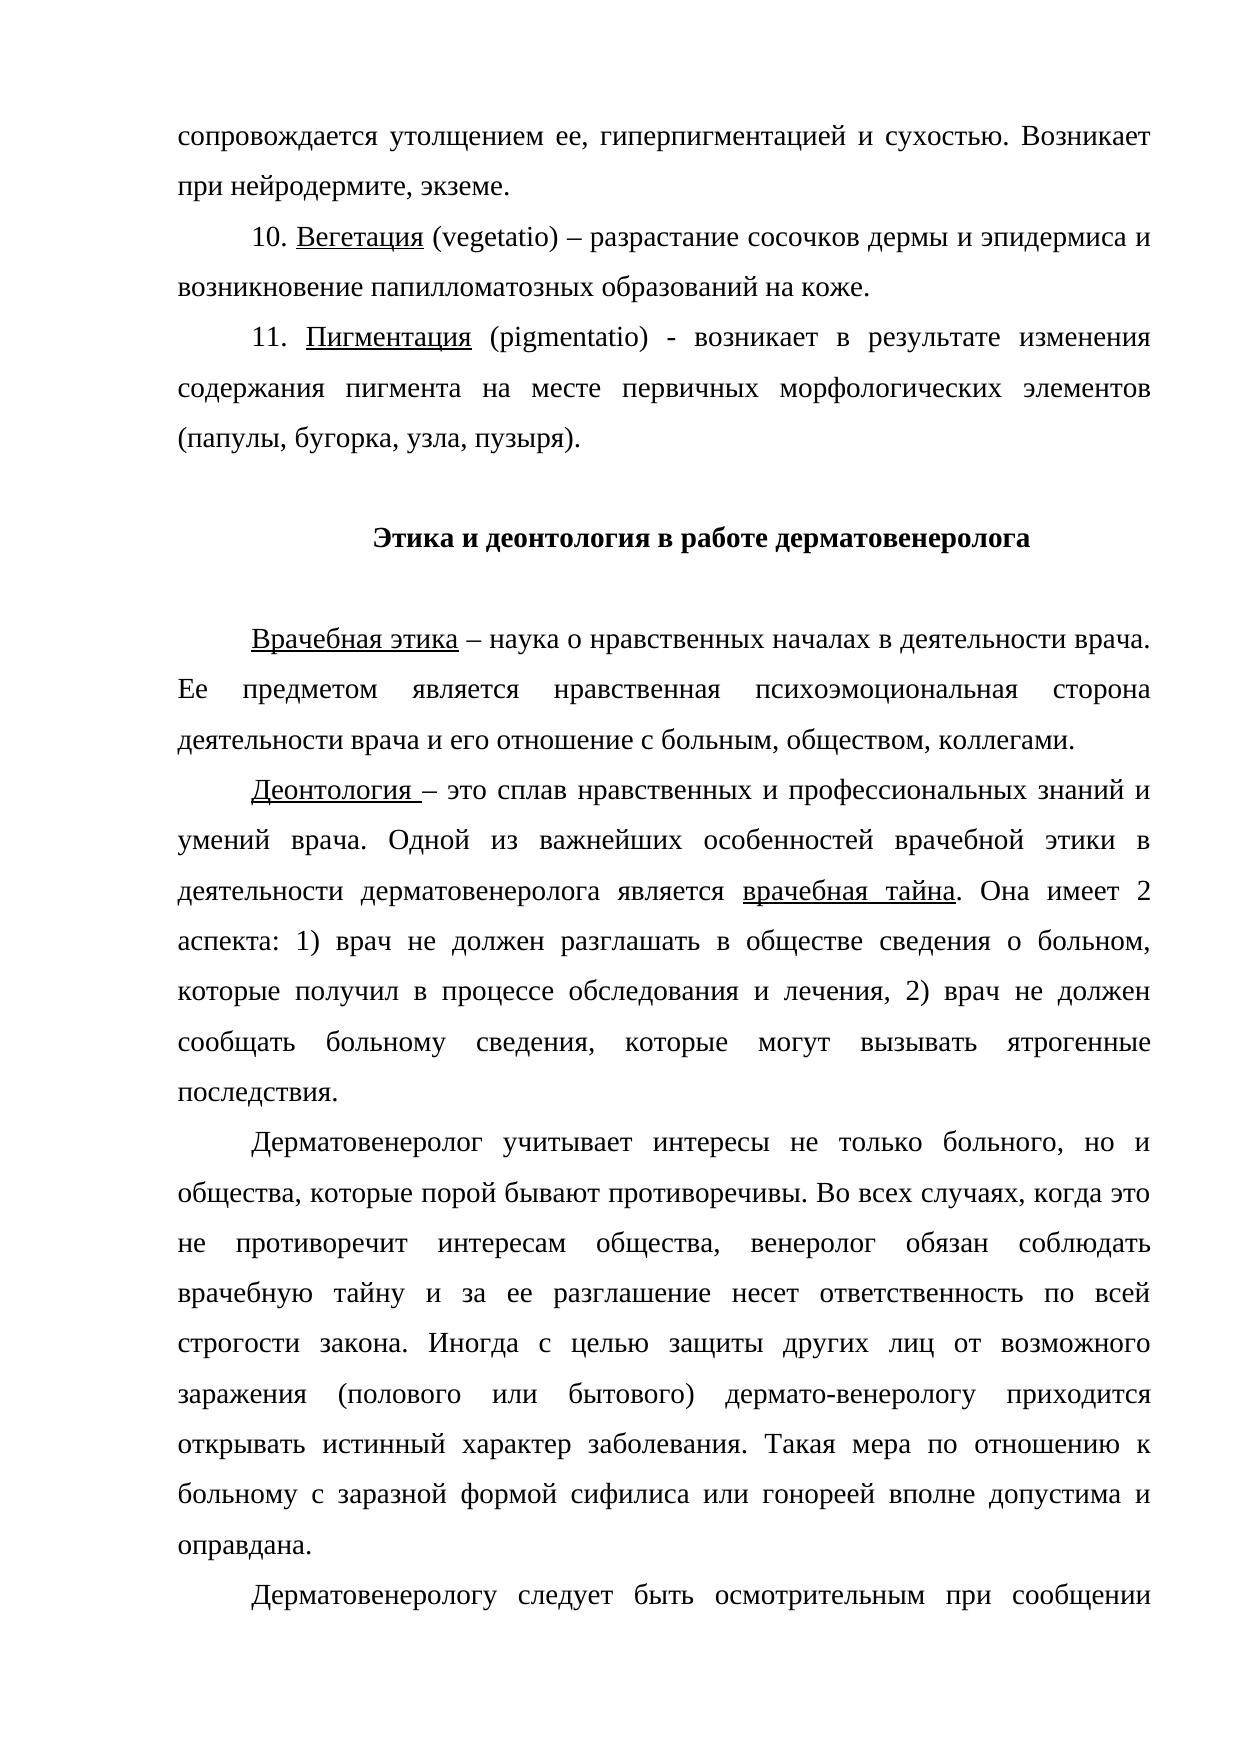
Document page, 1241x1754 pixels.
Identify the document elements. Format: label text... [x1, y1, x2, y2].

text Деонтология – это сплав нравственных и профессиональных знаний и умений врача. Одной из важнейших особенностей врачебной этики в деятельности дерматовенеролога является врачебная тайна. Она имеет 2 аспекта: 1) врач не должен разглашать в обществе сведения о больном, которые получил в процессе обследования и лечения, 2) врач не должен сообщать больному сведения, которые могут вызывать ятрогенные последствия. [177, 772, 1152, 1108]
text 10. Вегетация (vegetatio) – разрастание сосочков дермы и эпидермиса и возникновение папилломатозных образований на коже. [177, 219, 1152, 303]
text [177, 118, 1152, 202]
text Дерматовенеролог учитывает интересы не только больного, но и общества, которые порой бывают противоречивы. Во всех случаях, когда это не противоречит интересам общества, венеролог обязан соблюдать врачебную тайну и за ее разглашение несет ответственность по всей строгости закона. Иногда с целью защиты других лиц от возможного заражения (полового или бытового) дермато-венерологу приходится открывать истинный характер заболевания. Такая мера по отношению к больному с заразной формой сифилиса или гонореей вполне допустима и оправдана. [177, 1124, 1152, 1560]
text Врачебная этика – наука о нравственных началах в деятельности врача. Ее предметом является нравственная психоэмоциональная сторона деятельности врача и его отношение с больным, обществом, коллегами. [177, 621, 1152, 755]
text 11. Пигментация (pigmentatio) - возникает в результате изменения содержания пигмента на месте первичных морфологических элементов (папулы, бугорка, узла, пузыря). [177, 319, 1152, 453]
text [177, 1577, 1152, 1611]
text Этика и деонтология в работе дерматовенеролога [177, 521, 1152, 554]
